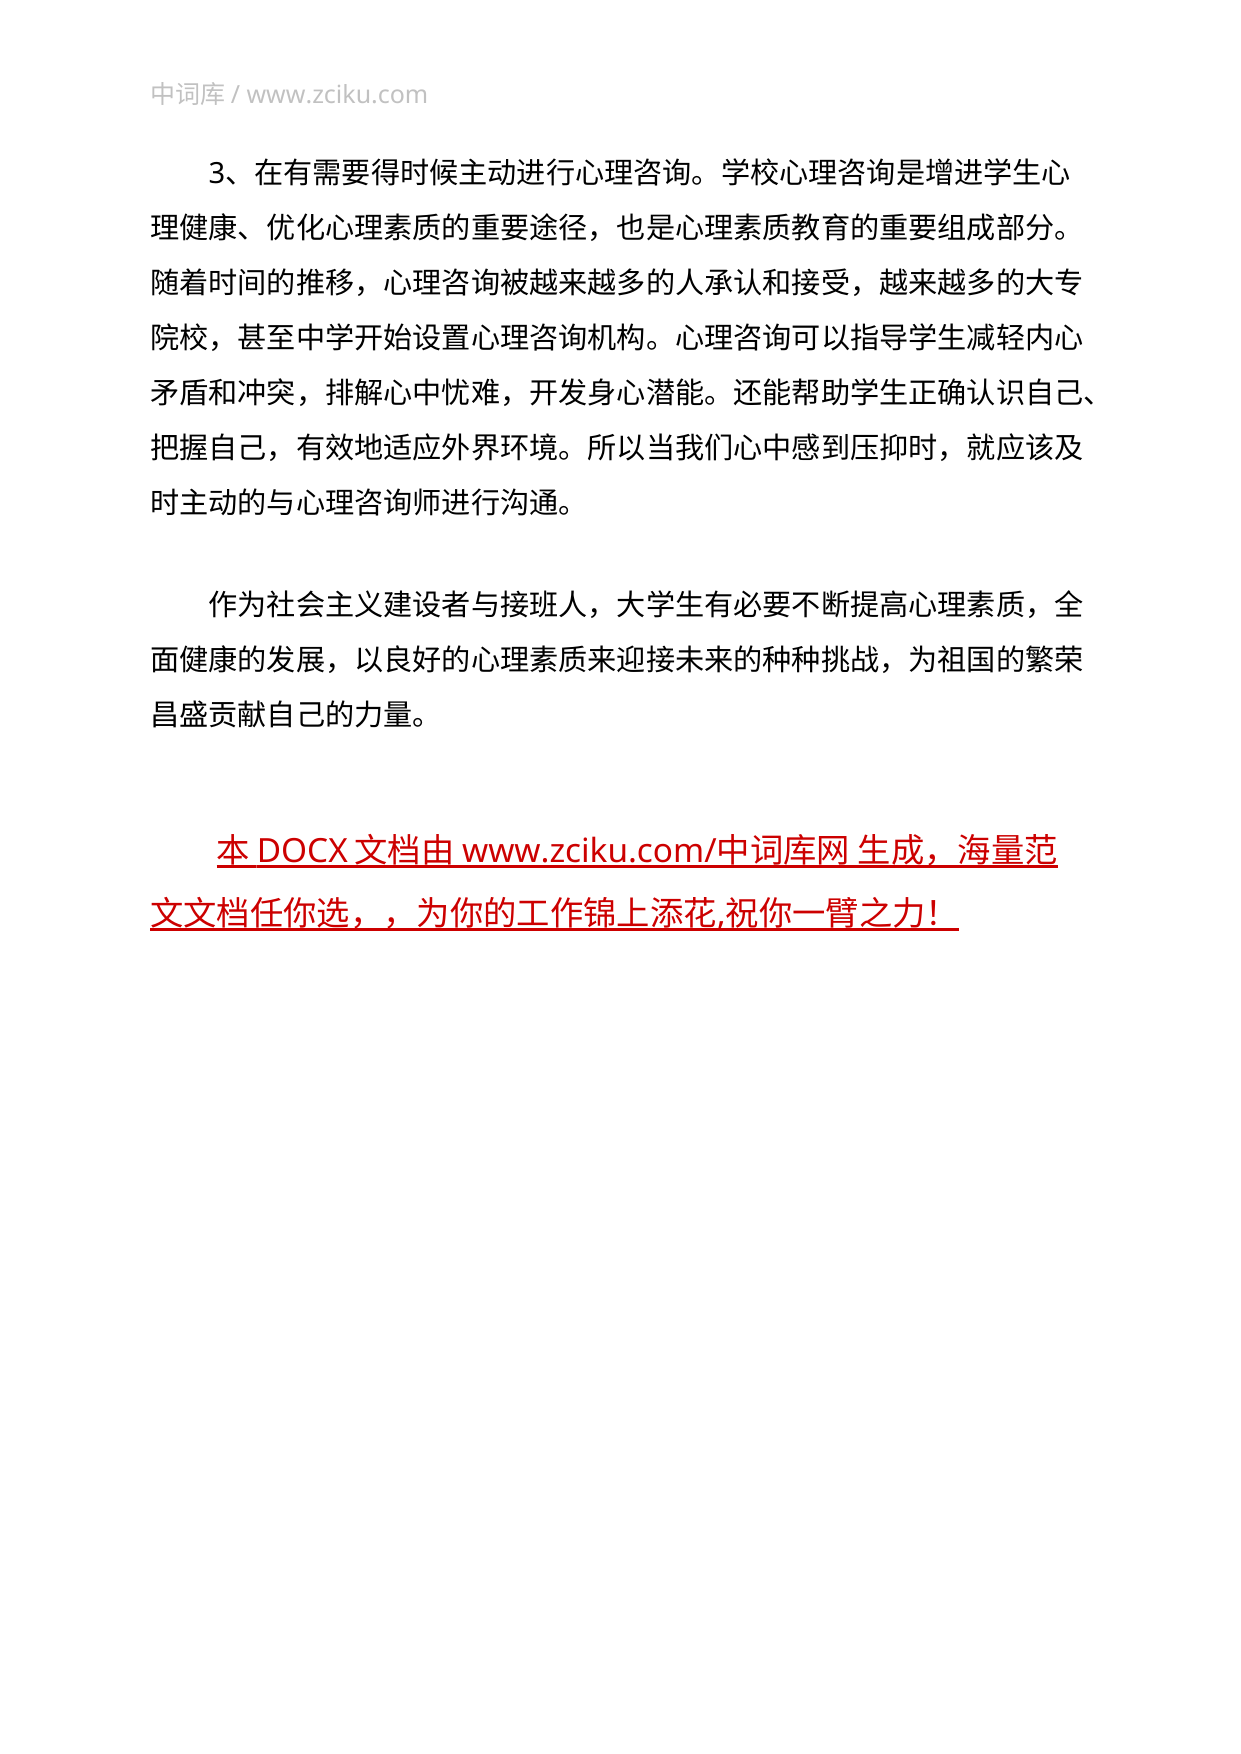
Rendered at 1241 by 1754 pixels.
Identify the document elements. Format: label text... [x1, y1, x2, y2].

text 作为社会主义建设者与接班人，大学生有必要不断提高心理素质，全面健康的发展，以良好的心理素质来迎接未来的种种挑战，为祖国的繁荣昌盛贡献自己的力量。 [150, 581, 1090, 733]
text 3、在有需要得时候主动进行心理咨询。学校心理咨询是增进学生心理健康、优化心理素质的重要途径，也是心理素质教育的重要组成部分。随着时间的推移，心理咨询被越来越多的人承认和接受，越来越多的大专院校，甚至中学开始设置心理咨询机构。心理咨询可以指导学生减轻内心矛盾和冲突，排解心中忧难，开发身心潜能。还能帮助学生正确认识自己、把握自己，有效地适应外界环境。所以当我们心中感到压抑时，就应该及时主动的与心理咨询师进行沟通。 [150, 150, 1090, 522]
text 本DOCX文档由 www.zciku.com/中词库网 生成，海量范文文档任你选，，为你的工作锦上添花,祝你一臂之力！ [150, 824, 1090, 935]
